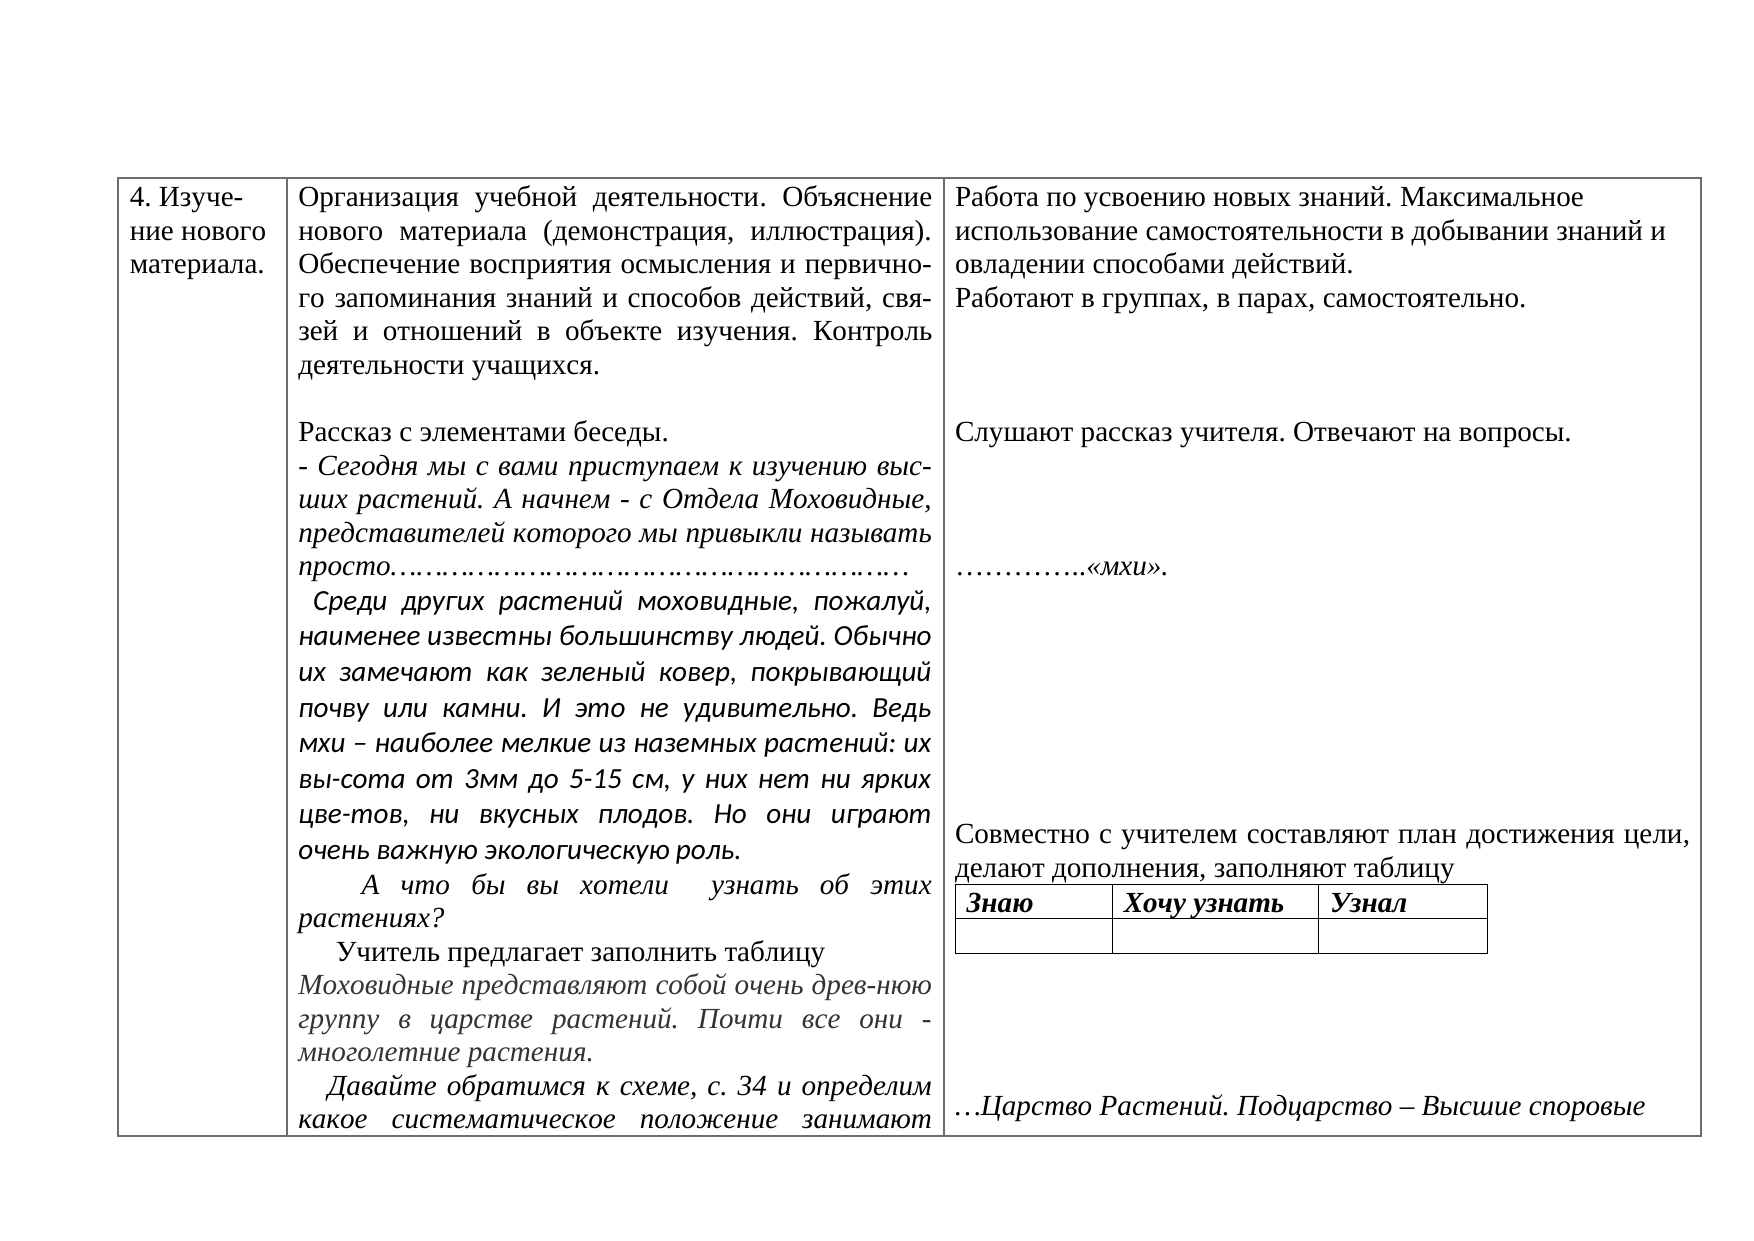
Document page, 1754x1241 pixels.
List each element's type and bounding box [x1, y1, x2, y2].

table_cell [119, 179, 286, 1135]
table_cell [945, 179, 1700, 1135]
table_cell [288, 179, 943, 1135]
